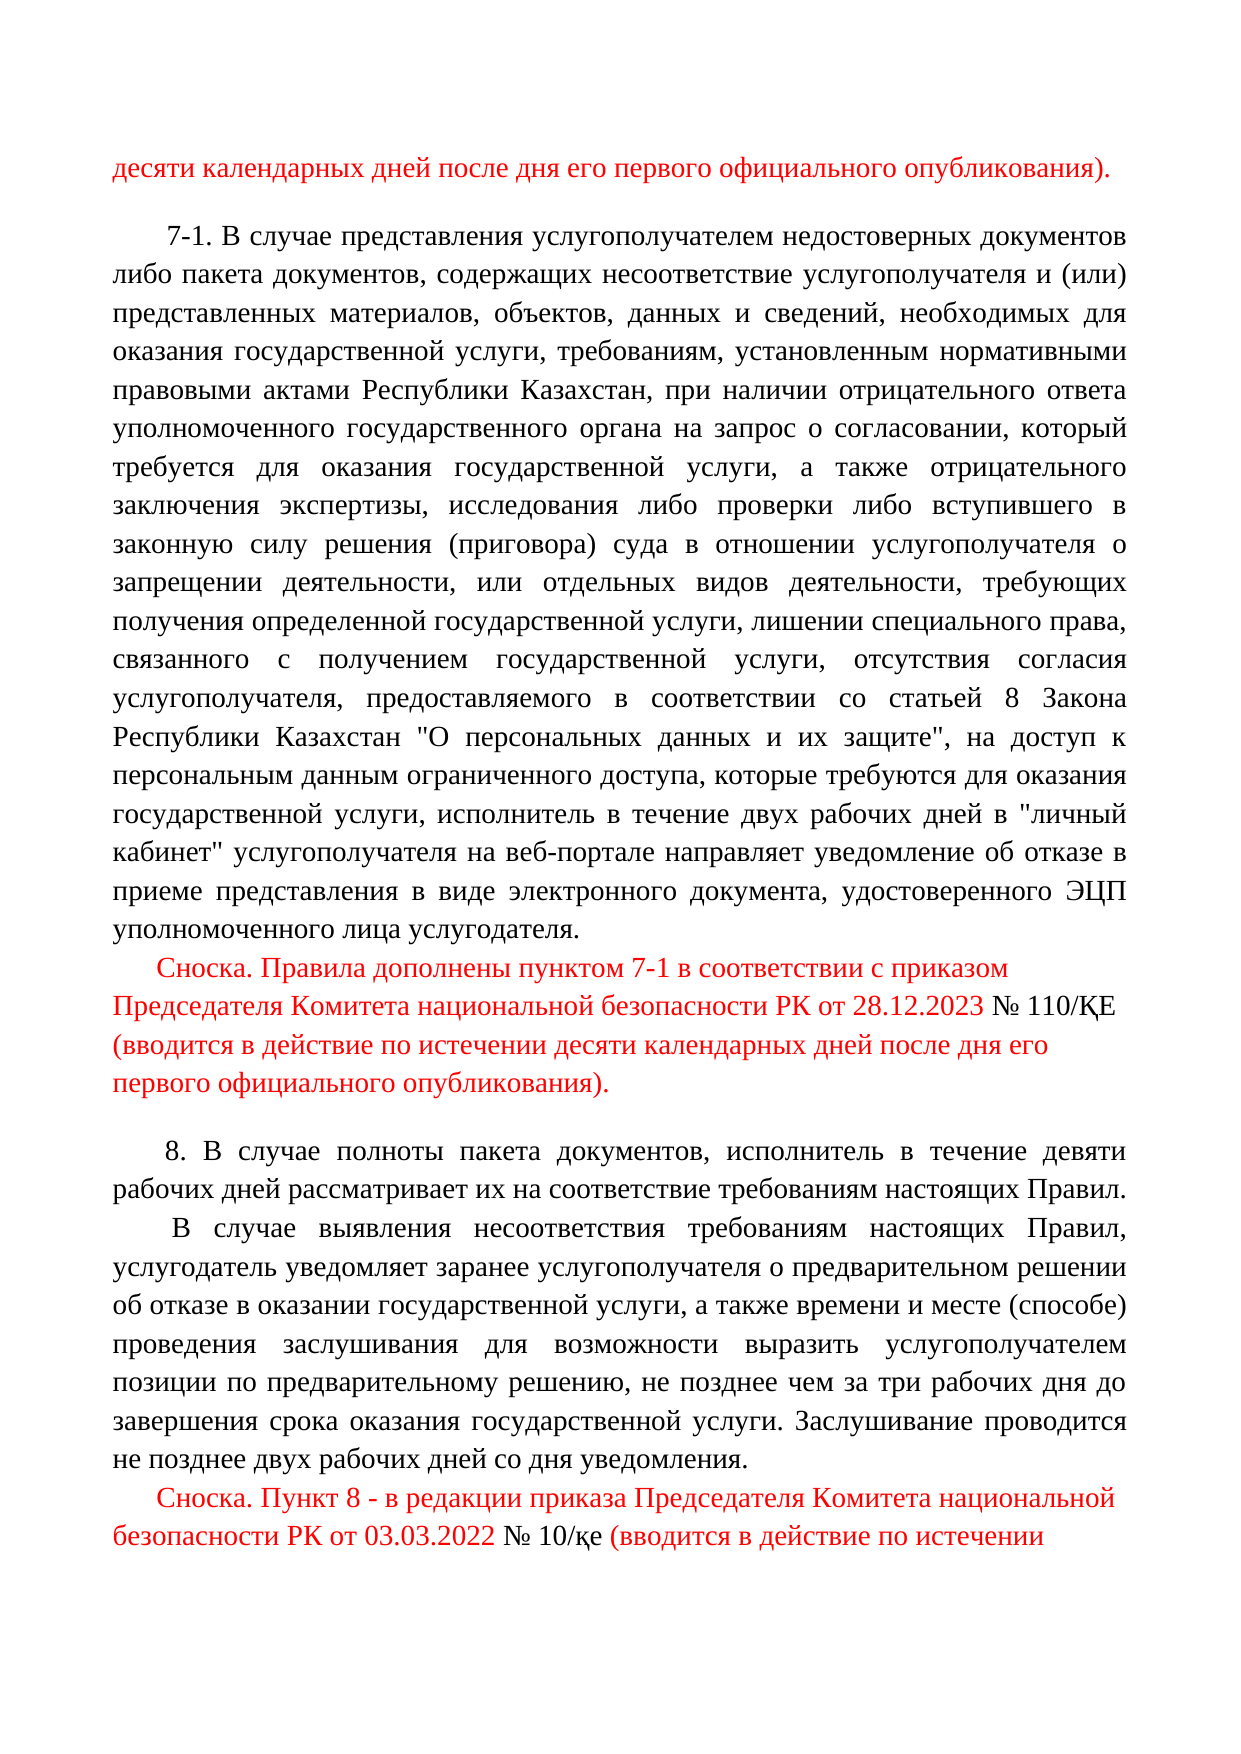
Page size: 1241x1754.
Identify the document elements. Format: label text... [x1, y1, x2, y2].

text 7-1. В случае представления услугополучателем недостоверных документов либо пакета документов, содержащих несоответствие услугополучателя и (или) представленных материалов, объектов, данных и сведений, необходимых для оказания государственной услуги, требованиям, установленным нормативными правовыми актами Республики Казахстан, при наличии отрицательного ответа уполномоченного государственного органа на запрос о согласовании, который требуется для оказания государственной услуги, а также отрицательного заключения экспертизы, исследования либо проверки либо вступившего в законную силу решения (приговора) суда в отношении услугополучателя о запрещении деятельности, или отдельных видов деятельности, требующих получения определенной государственной услуги, лишении специального права, связанного с получением государственной услуги, отсутствия согласия услугополучателя, предоставляемого в соответствии со статьей 8 Закона Республики Казахстан "О персональных данных и их защите", на доступ к персональным данным ограниченного доступа, которые требуются для оказания государственной услуги, исполнитель в течение двух рабочих дней в "личный кабинет" услугополучателя на веб-портале направляет уведомление об отказе в приеме представления в виде электронного документа, удостоверенного ЭЦП уполномоченного лица услугодателя. [112, 218, 1128, 945]
text Сноска. Правила дополнены пунктом 7-1 в соответствии с приказом Председателя Комитета национальной безопасности РК от 28.12.2023 № 110/ҚЕ (вводится в действие по истечении десяти календарных дней после дня его первого официального опубликования). [112, 950, 1128, 1129]
text В случае выявления несоответствия требованиям настоящих Правил, услугодатель уведомляет заранее услугополучателя о предварительном решении об отказе в оказании государственной услуги, а также времени и месте (способе) проведения заслушивания для возможности выразить услугополучателем позиции по предварительному решению, не позднее чем за три рабочих дня до завершения срока оказания государственной услуги. Заслушивание проводится не позднее двух рабочих дней со дня уведомления. [112, 1210, 1128, 1475]
text 8. В случае полноты пакета документов, исполнитель в течение девяти рабочих дней рассматривает их на соответствие требованиям настоящих Правил. [112, 1133, 1128, 1205]
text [112, 1480, 1128, 1552]
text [112, 150, 1128, 214]
